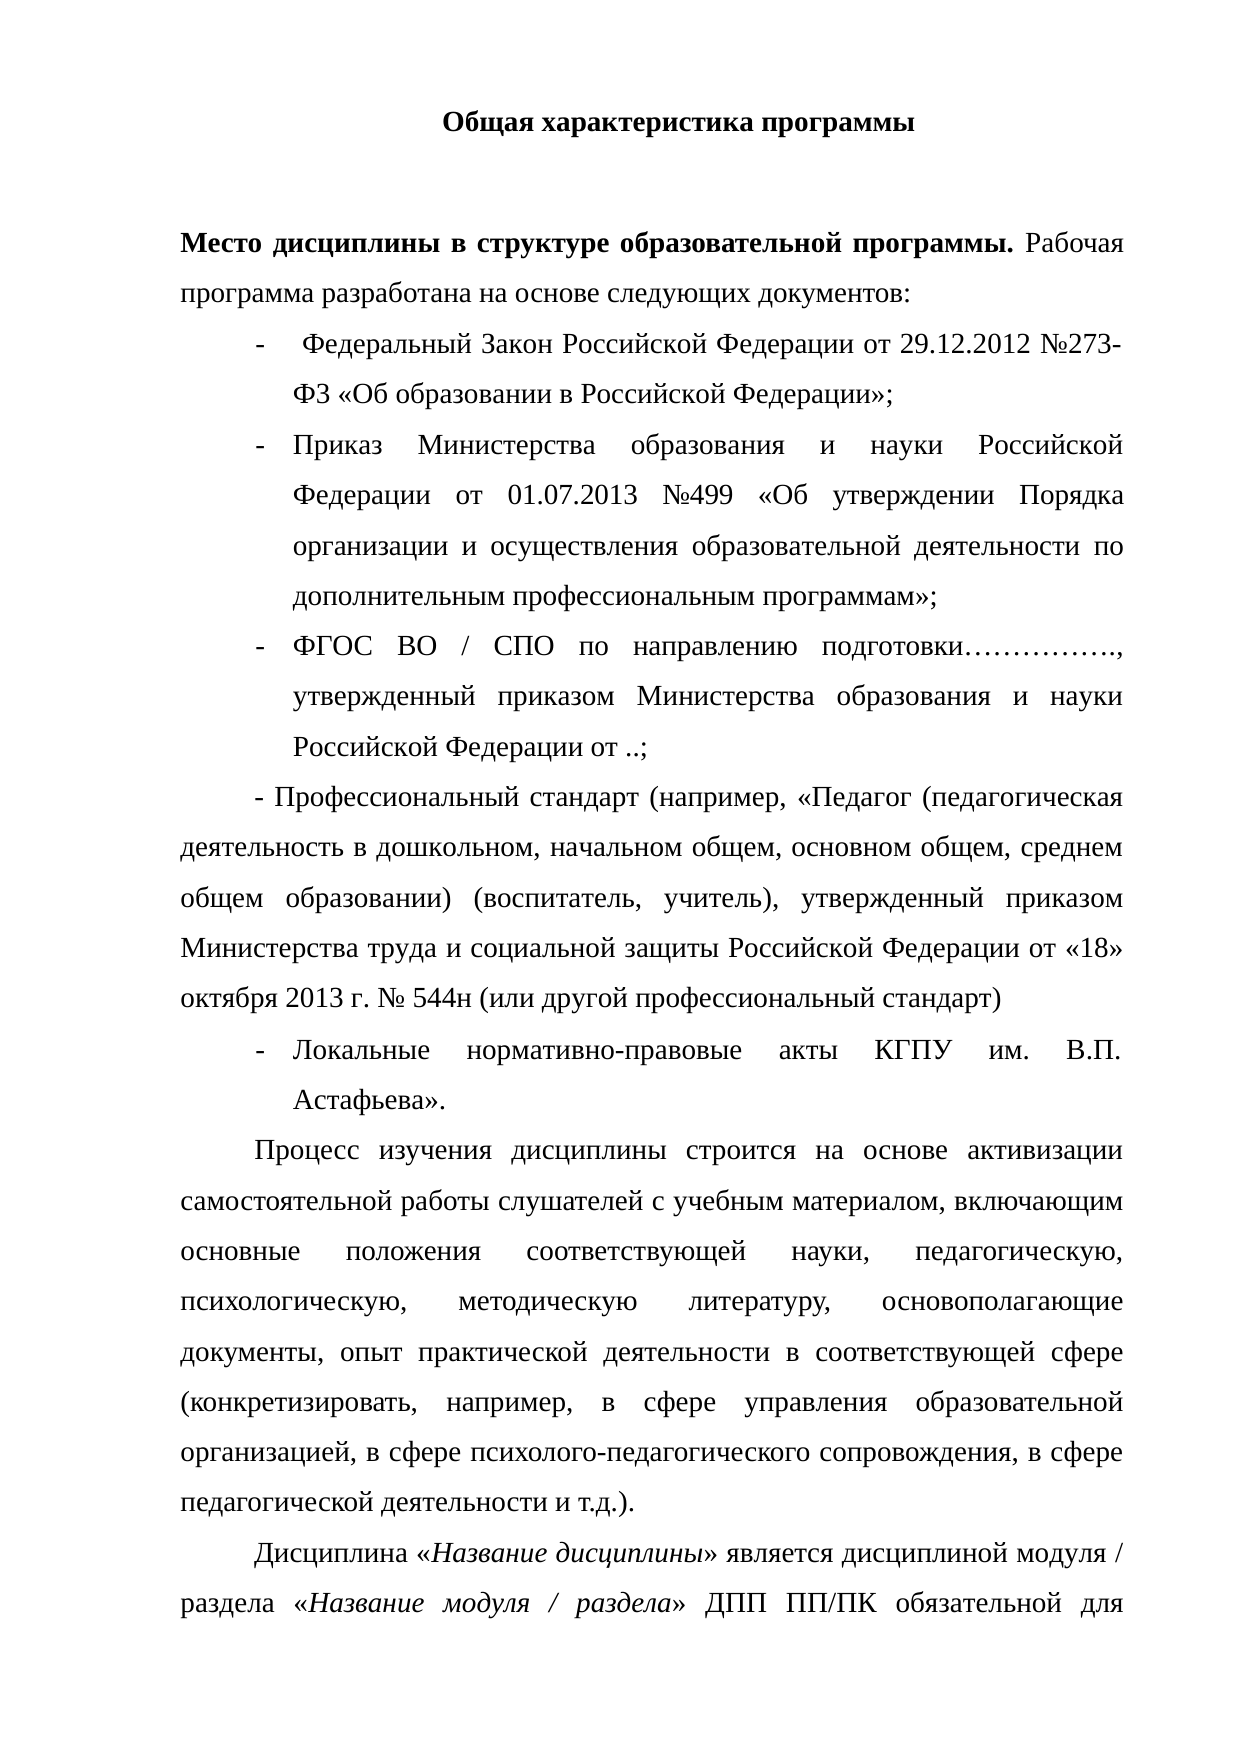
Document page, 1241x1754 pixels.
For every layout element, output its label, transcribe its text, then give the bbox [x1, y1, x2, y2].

title - Профессиональный стандарт (например, «Педагог (педагогическая деятельность в дошкольном, начальном общем, основном общем, среднем общем образовании) (воспитатель, учитель), утвержденный приказом Министерства труда и социальной защиты Российской Федерации от «18» октября 2013 г. № 544н (или другой профессиональный стандарт) [180, 779, 1124, 1014]
list Федеральный Закон Российской Федерации от 29.12.2012 №273-Ф3 «Об образовании в Российской Федерации»; [255, 326, 1122, 410]
list Локальные нормативно-правовые акты КГПУ им. В.П. Астафьева». [255, 1032, 1122, 1116]
list Приказ Министерства образования и науки Российской Федерации от 01.07.2013 №499 «Об утверждении Порядка организации и осуществления образовательной деятельности по дополнительным профессиональным программам»; [255, 427, 1124, 611]
text Общая характеристика программы [180, 104, 1124, 137]
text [180, 1535, 1124, 1619]
text Процесс изучения дисциплины строится на основе активизации самостоятельной работы слушателей с учебным материалом, включающим основные положения соответствующей науки, педагогическую, психологическую, методическую литературу, основополагающие документы, опыт практической деятельности в соответствующей сфере (конкретизировать, например, в сфере управления образовательной организацией, в сфере психолого-педагогического сопровождения, в сфере педагогической деятельности и т.д.). [180, 1132, 1124, 1518]
list ФГОС ВО / СПО по направлению подготовки……………., утвержденный приказом Министерства образования и науки Российской Федерации от ..; [255, 628, 1123, 762]
text Место дисциплины в структуре образовательной программы. Рабочая программа разработана на основе следующих документов: [180, 225, 1124, 309]
